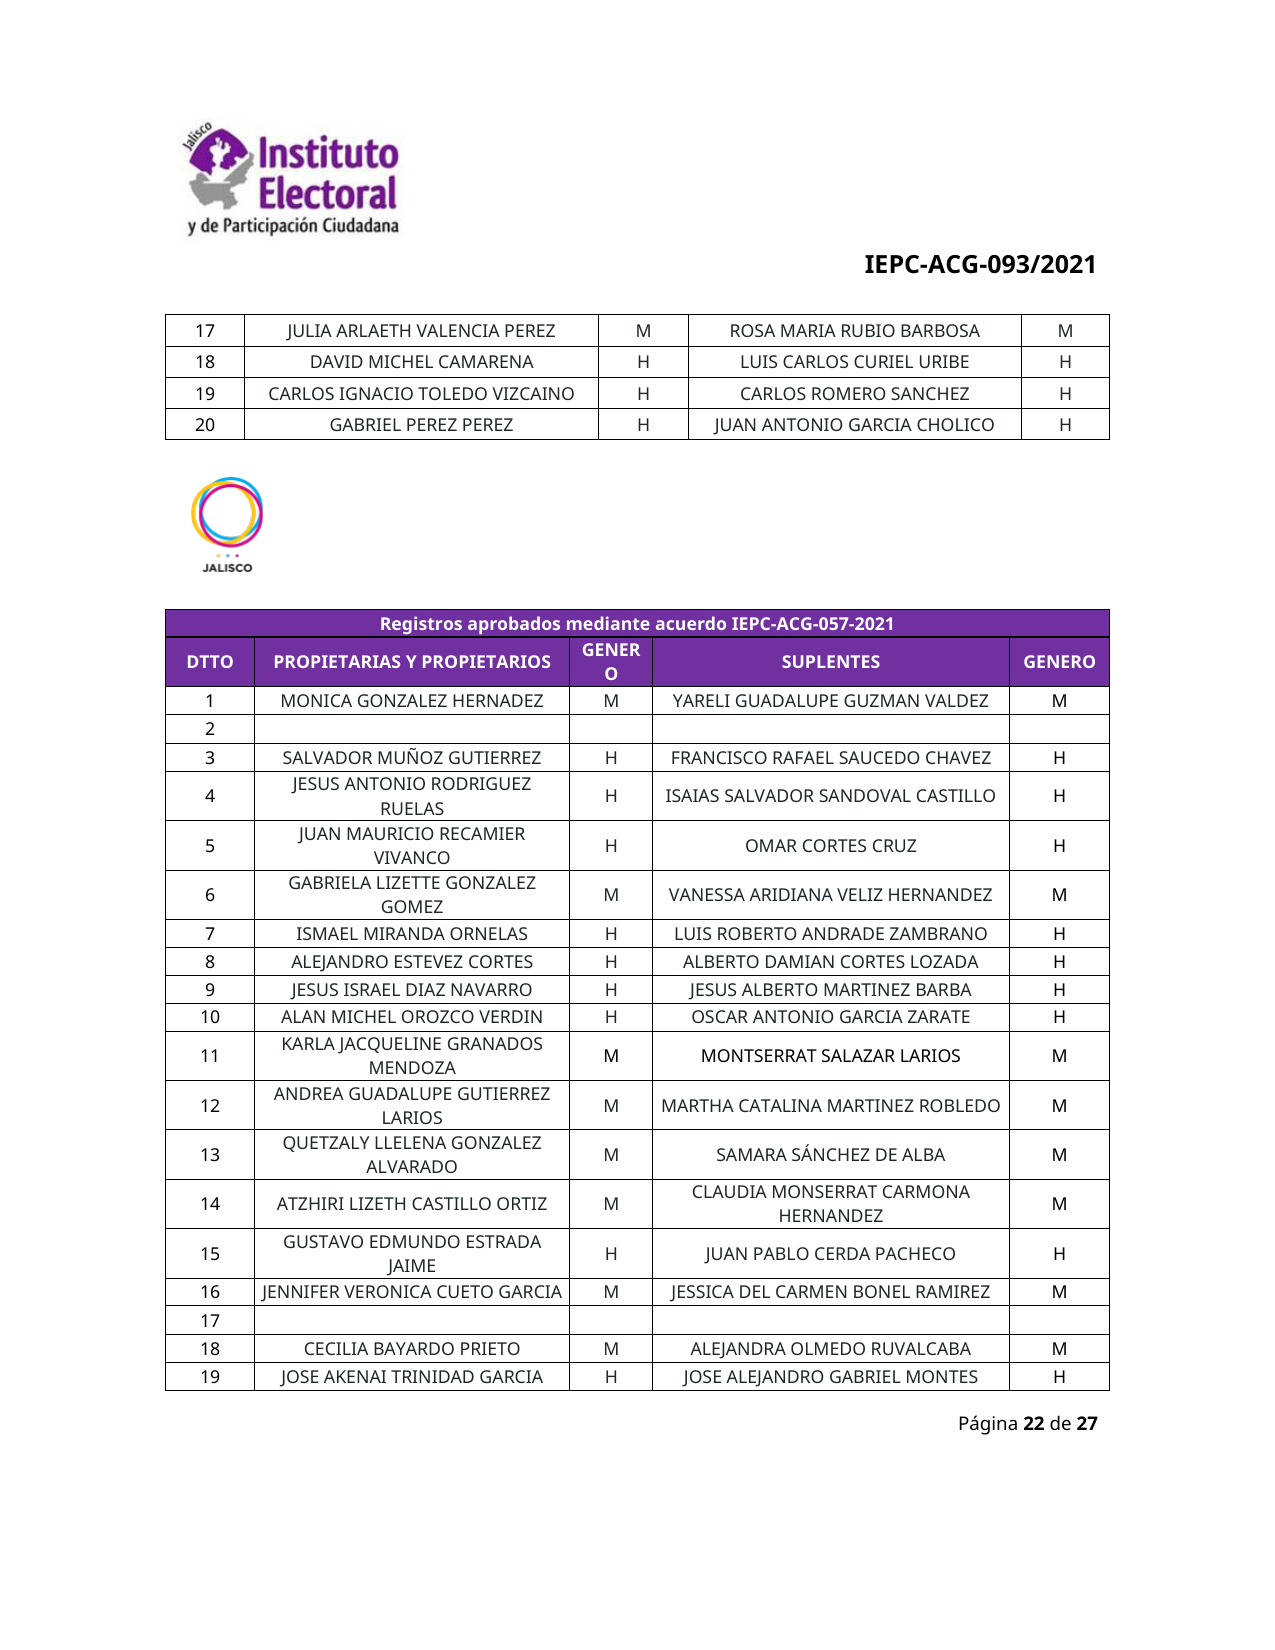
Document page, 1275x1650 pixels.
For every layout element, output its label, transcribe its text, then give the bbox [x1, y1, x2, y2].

table_cell CECILIA BAYARDO PRIETO [255, 1335, 569, 1362]
table_cell JOSE ALEJANDRO GABRIEL MONTES JAUREGUI [653, 1363, 1009, 1390]
table_cell M [1010, 1180, 1109, 1228]
table_cell H [570, 744, 652, 771]
table_cell M [599, 315, 688, 346]
table_cell OMAR CORTES CRUZ [653, 821, 1009, 869]
table_cell M [570, 1279, 652, 1305]
table_cell MONTSERRAT SALAZAR LARIOS [653, 1032, 1009, 1080]
table_cell 2 [166, 715, 254, 743]
table_cell H [570, 1004, 652, 1031]
table_cell ALBERTO DAMIAN CORTES LOZADA [653, 948, 1009, 975]
table_cell M [1010, 871, 1109, 919]
table_cell M [1010, 1081, 1109, 1129]
table_cell [1010, 715, 1109, 743]
table_cell ANDREA GUADALUPE GUTIERREZ LARIOS [255, 1081, 569, 1129]
table_cell H [570, 948, 652, 975]
table_cell [570, 1306, 652, 1334]
table_cell PROPIETARIAS Y PROPIETARIOS [255, 638, 569, 686]
table_cell H [1010, 976, 1109, 1003]
table_cell M [570, 1032, 652, 1080]
table_cell H [1022, 409, 1109, 439]
table_cell 13 [166, 1130, 254, 1179]
table_cell 1 [166, 687, 254, 714]
table_cell 16 [166, 1279, 254, 1305]
table_cell 8 [166, 948, 254, 975]
table_cell 7 [166, 920, 254, 947]
table_cell 15 [166, 1229, 254, 1277]
table_cell H [599, 409, 688, 439]
table_cell 6 [166, 871, 254, 919]
table_cell H [1022, 378, 1109, 408]
table_cell JESUS ISRAEL DIAZ NAVARRO [255, 976, 569, 1003]
table_cell 11 [166, 1032, 254, 1080]
table_cell M [570, 1130, 652, 1179]
table_header Registros aprobados mediante acuerdo IEPC-ACG-057-2021 [166, 610, 1109, 636]
table_cell 9 [166, 976, 254, 1003]
table_cell [653, 1306, 1009, 1334]
table_cell M [570, 1335, 652, 1362]
table_cell H [1010, 772, 1109, 820]
table_cell CLAUDIA MONSERRAT CARMONA HERNANDEZ [653, 1180, 1009, 1228]
table_cell JESSICA DEL CARMEN BONEL RAMIREZ [653, 1279, 1009, 1305]
table_cell MARTHA CATALINA MARTINEZ ROBLEDO [653, 1081, 1009, 1129]
table_cell ISMAEL MIRANDA ORNELAS [255, 920, 569, 947]
table_cell H [570, 821, 652, 869]
table_cell FRANCISCO RAFAEL SAUCEDO CHAVEZ [653, 744, 1009, 771]
table_cell M [1010, 1335, 1109, 1362]
table_cell M [570, 1180, 652, 1228]
table_cell 10 [166, 1004, 254, 1031]
table_cell JUAN PABLO CERDA PACHECO [653, 1229, 1009, 1277]
table_cell H [570, 920, 652, 947]
table_cell VANESSA ARIDIANA VELIZ HERNANDEZ [653, 871, 1009, 919]
table_cell H [1010, 920, 1109, 947]
table_cell ISAIAS SALVADOR SANDOVAL CASTILLO [653, 772, 1009, 820]
table_cell GENERO [1010, 638, 1109, 686]
table_cell DAVID MICHEL CAMARENA [245, 347, 598, 377]
table_cell M [570, 687, 652, 714]
table_cell ALAN MICHEL OROZCO VERDIN [255, 1004, 569, 1031]
table_cell KARLA JACQUELINE GRANADOS MENDOZA [255, 1032, 569, 1080]
table_cell LUIS ROBERTO ANDRADE ZAMBRANO [653, 920, 1009, 947]
table_cell LUIS CARLOS CURIEL URIBE [689, 347, 1021, 377]
table_cell M [1010, 687, 1109, 714]
table_cell H [599, 347, 688, 377]
table_cell 17 [166, 1306, 254, 1334]
table_cell DTTO [166, 638, 254, 686]
table_cell 19 [166, 378, 244, 408]
table_cell H [1010, 744, 1109, 771]
table_cell [255, 715, 569, 743]
table_cell JULIA ARLAETH VALENCIA PEREZ [245, 315, 598, 346]
table_cell H [570, 1229, 652, 1277]
table_cell 19 [166, 1363, 254, 1390]
table_cell H [599, 378, 688, 408]
table_cell 18 [166, 347, 244, 377]
table_cell 5 [166, 821, 254, 869]
table_cell 20 [166, 409, 244, 439]
table_cell JOSE AKENAI TRINIDAD GARCIA [255, 1363, 569, 1390]
picture [177, 118, 406, 247]
table_cell 3 [166, 744, 254, 771]
table_cell 4 [166, 772, 254, 820]
table_cell CARLOS IGNACIO TOLEDO VIZCAINO [245, 378, 598, 408]
table_cell H [1010, 948, 1109, 975]
table_cell H [1010, 1229, 1109, 1277]
picture [177, 474, 278, 575]
table_cell GABRIEL PEREZ PEREZ [245, 409, 598, 439]
table_cell H [570, 1363, 652, 1390]
table_cell M [570, 871, 652, 919]
table_cell ROSA MARIA RUBIO BARBOSA [689, 315, 1021, 346]
table_cell H [570, 772, 652, 820]
table_cell H [1022, 347, 1109, 377]
table_cell H [1010, 1004, 1109, 1031]
table_cell ALEJANDRA OLMEDO RUVALCABA [653, 1335, 1009, 1362]
table_cell JESUS ALBERTO MARTINEZ BARBA [653, 976, 1009, 1003]
table_cell ATZHIRI LIZETH CASTILLO ORTIZ [255, 1180, 569, 1228]
table_cell GENERO [570, 638, 652, 686]
table_cell 17 [166, 315, 244, 346]
table_cell GABRIELA LIZETTE GONZALEZ GOMEZ [255, 871, 569, 919]
table_cell SAMARA SÁNCHEZ DE ALBA [653, 1130, 1009, 1179]
table_cell JUAN MAURICIO RECAMIER VIVANCO [255, 821, 569, 869]
table_cell YARELI GUADALUPE GUZMAN VALDEZ [653, 687, 1009, 714]
table_cell JENNIFER VERONICA CUETO GARCIA [255, 1279, 569, 1305]
table_cell OSCAR ANTONIO GARCIA ZARATE [653, 1004, 1009, 1031]
table_cell [570, 715, 652, 743]
table_cell H [570, 976, 652, 1003]
table_cell M [1010, 1279, 1109, 1305]
table_cell M [570, 1081, 652, 1129]
table_cell [653, 715, 1009, 743]
table_cell MONICA GONZALEZ HERNADEZ [255, 687, 569, 714]
table_cell M [1010, 1130, 1109, 1179]
table_cell H [1010, 1363, 1109, 1390]
table_cell JUAN ANTONIO GARCIA CHOLICO [689, 409, 1021, 439]
table_cell CARLOS ROMERO SANCHEZ [689, 378, 1021, 408]
table_cell [1010, 1306, 1109, 1334]
table_cell QUETZALY LLELENA GONZALEZ ALVARADO [255, 1130, 569, 1179]
table_cell 14 [166, 1180, 254, 1228]
table_cell 12 [166, 1081, 254, 1129]
table_cell SALVADOR MUÑOZ GUTIERREZ [255, 744, 569, 771]
table_cell H [1010, 821, 1109, 869]
table_cell [255, 1306, 569, 1334]
table_cell M [1022, 315, 1109, 346]
table_cell GUSTAVO EDMUNDO ESTRADA JAIME [255, 1229, 569, 1277]
table_cell 18 [166, 1335, 254, 1362]
table_cell M [1010, 1032, 1109, 1080]
table_cell SUPLENTES [653, 638, 1009, 686]
table_cell ALEJANDRO ESTEVEZ CORTES [255, 948, 569, 975]
table_cell JESUS ANTONIO RODRIGUEZ RUELAS [255, 772, 569, 820]
